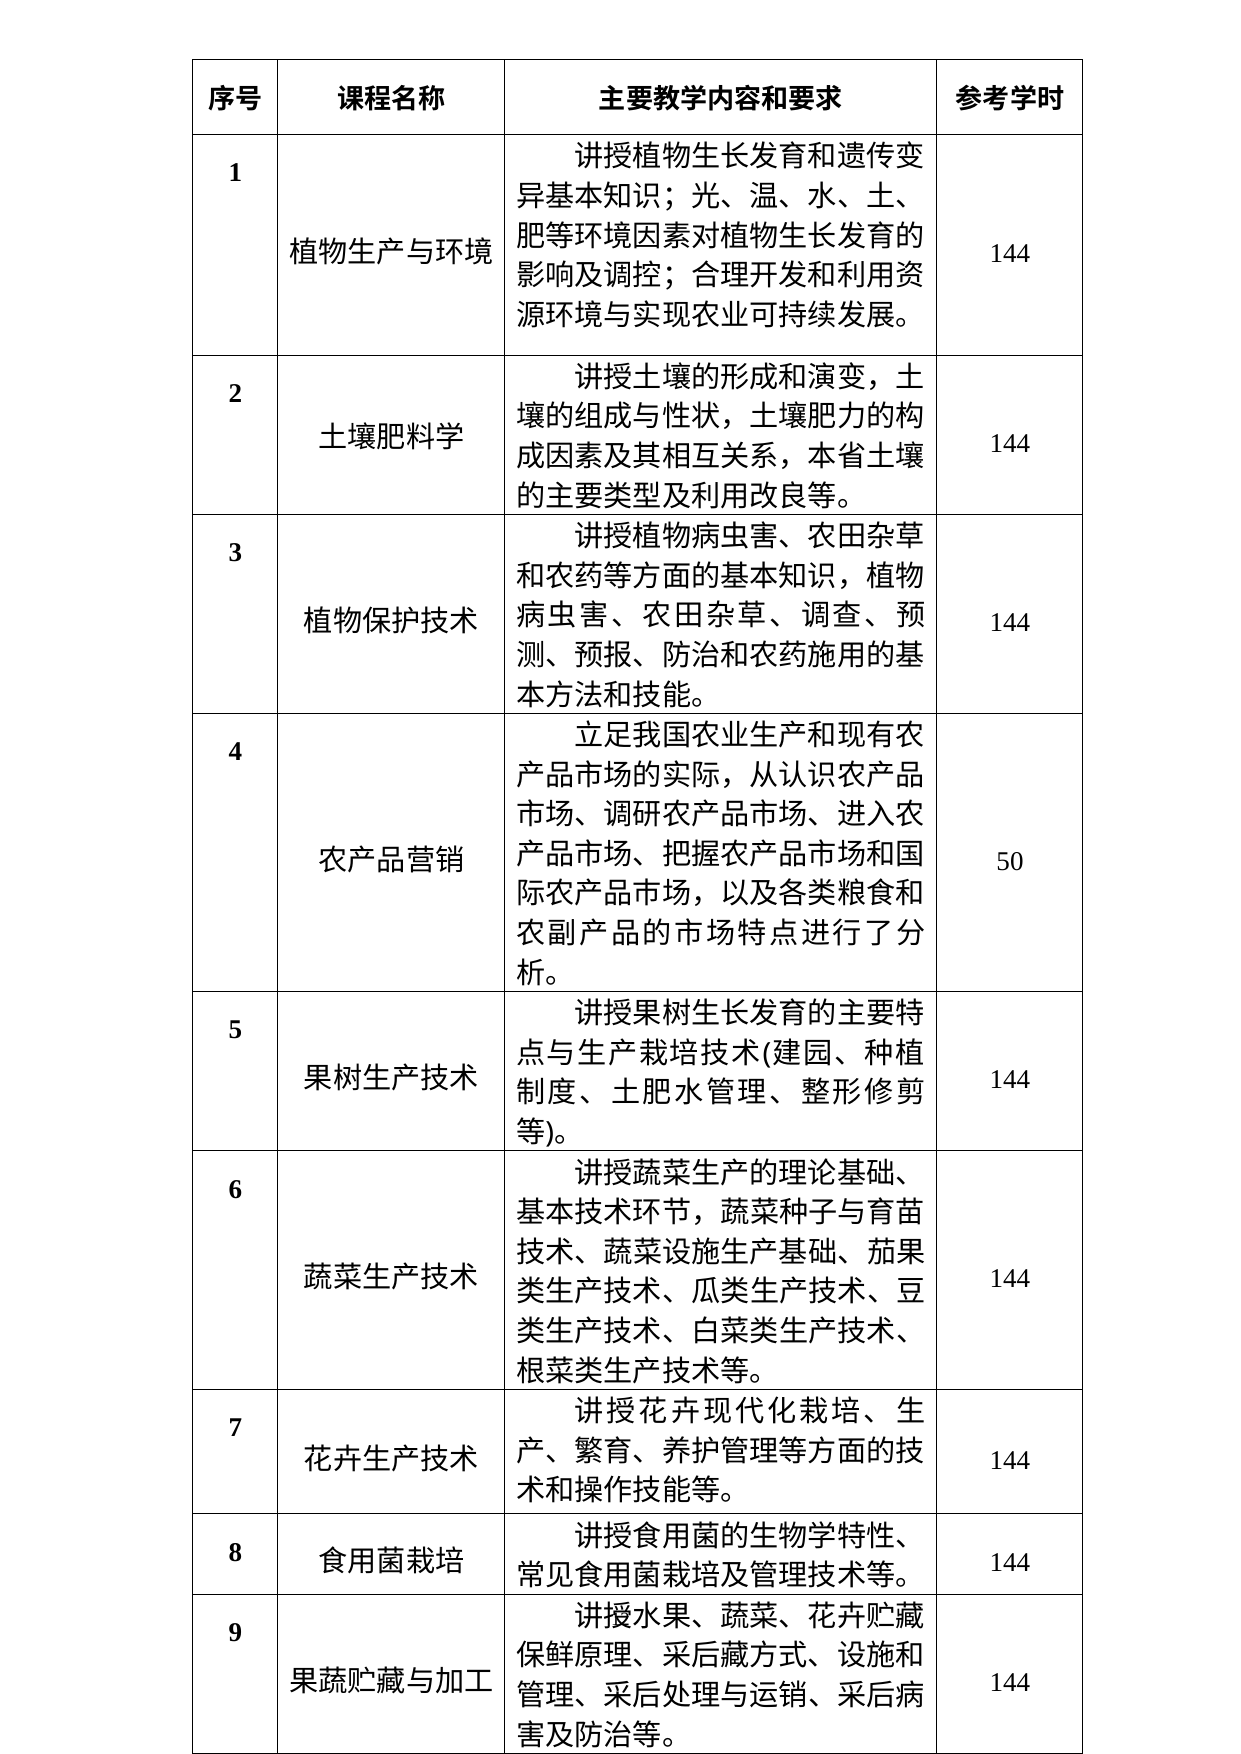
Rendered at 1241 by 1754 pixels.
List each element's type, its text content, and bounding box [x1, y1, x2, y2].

table_cell 讲授植物病虫害、农田杂草和农药等方面的基本知识，植物病虫害、农田杂草、调查、预测、预报、防治和农药施用的基本方法和技能。 [505, 515, 936, 713]
table_cell 144 [937, 356, 1082, 514]
table_header 序号 [193, 60, 277, 134]
table_cell 立足我国农业生产和现有农产品市场的实际，从认识农产品市场、调研农产品市场、进入农产品市场、把握农产品市场和国际农产品巿场，以及各类粮食和农副产品的市场特点进行了分析。 [505, 714, 936, 991]
table_cell 4 [193, 714, 277, 991]
table_cell 9 [193, 1595, 277, 1753]
table_cell 3 [193, 515, 277, 713]
table_cell 8 [193, 1514, 277, 1593]
table_cell 讲授花卉现代化栽培、生产、繁育、养护管理等方面的技术和操作技能等。 [505, 1390, 936, 1513]
table_cell 植物保护技术 [278, 515, 504, 713]
table_cell 144 [937, 515, 1082, 713]
table_cell 1 [193, 135, 277, 354]
table_cell 植物生产与环境 [278, 135, 504, 354]
table_cell 土壤肥料学 [278, 356, 504, 514]
table_cell 果树生产技术 [278, 992, 504, 1150]
table_cell 讲授果树生长发育的主要特点与生产栽培技术(建园、种植制度、土肥水管理、整形修剪等)。 [505, 992, 936, 1150]
table_cell 食用菌栽培 [278, 1514, 504, 1593]
table_cell 讲授食用菌的生物学特性、常见食用菌栽培及管理技术等。 [505, 1514, 936, 1593]
table_cell 144 [937, 1390, 1082, 1513]
table_header 课程名称 [278, 60, 504, 134]
table_cell 144 [937, 992, 1082, 1150]
table_cell 7 [193, 1390, 277, 1513]
table_cell 花卉生产技术 [278, 1390, 504, 1513]
table_cell 果蔬贮藏与加工 [278, 1595, 504, 1753]
table_cell 蔬菜生产技术 [278, 1151, 504, 1389]
table_header 主要教学内容和要求 [505, 60, 936, 134]
table_cell 144 [937, 1595, 1082, 1753]
table_header 参考学时 [937, 60, 1082, 134]
table_cell 144 [937, 135, 1082, 354]
table_cell 144 [937, 1151, 1082, 1389]
table_cell 50 [937, 714, 1082, 991]
table_cell 讲授蔬菜生产的理论基础、基本技术环节，蔬菜种子与育苗技术、蔬菜设施生产基础、茄果类生产技术、瓜类生产技术、豆类生产技术、白菜类生产技术、根菜类生产技术等。 [505, 1151, 936, 1389]
table_cell 讲授植物生长发育和遗传变异基本知识；光、温、水、土、肥等环境因素对植物生长发育的影响及调控；合理开发和利用资源环境与实现农业可持续发展。 [505, 135, 936, 354]
table_cell 农产品营销 [278, 714, 504, 991]
table_cell 144 [937, 1514, 1082, 1593]
table_cell 讲授土壤的形成和演变，土壤的组成与性状，土壤肥力的构成因素及其相互关系，本省土壤的主要类型及利用改良等。 [505, 356, 936, 514]
table_cell 6 [193, 1151, 277, 1389]
table_cell 5 [193, 992, 277, 1150]
table_cell 2 [193, 356, 277, 514]
table_cell 讲授水果、蔬菜、花卉贮藏保鲜原理、采后藏方式、设施和管理、采后处理与运销、采后病害及防治等。 [505, 1595, 936, 1753]
